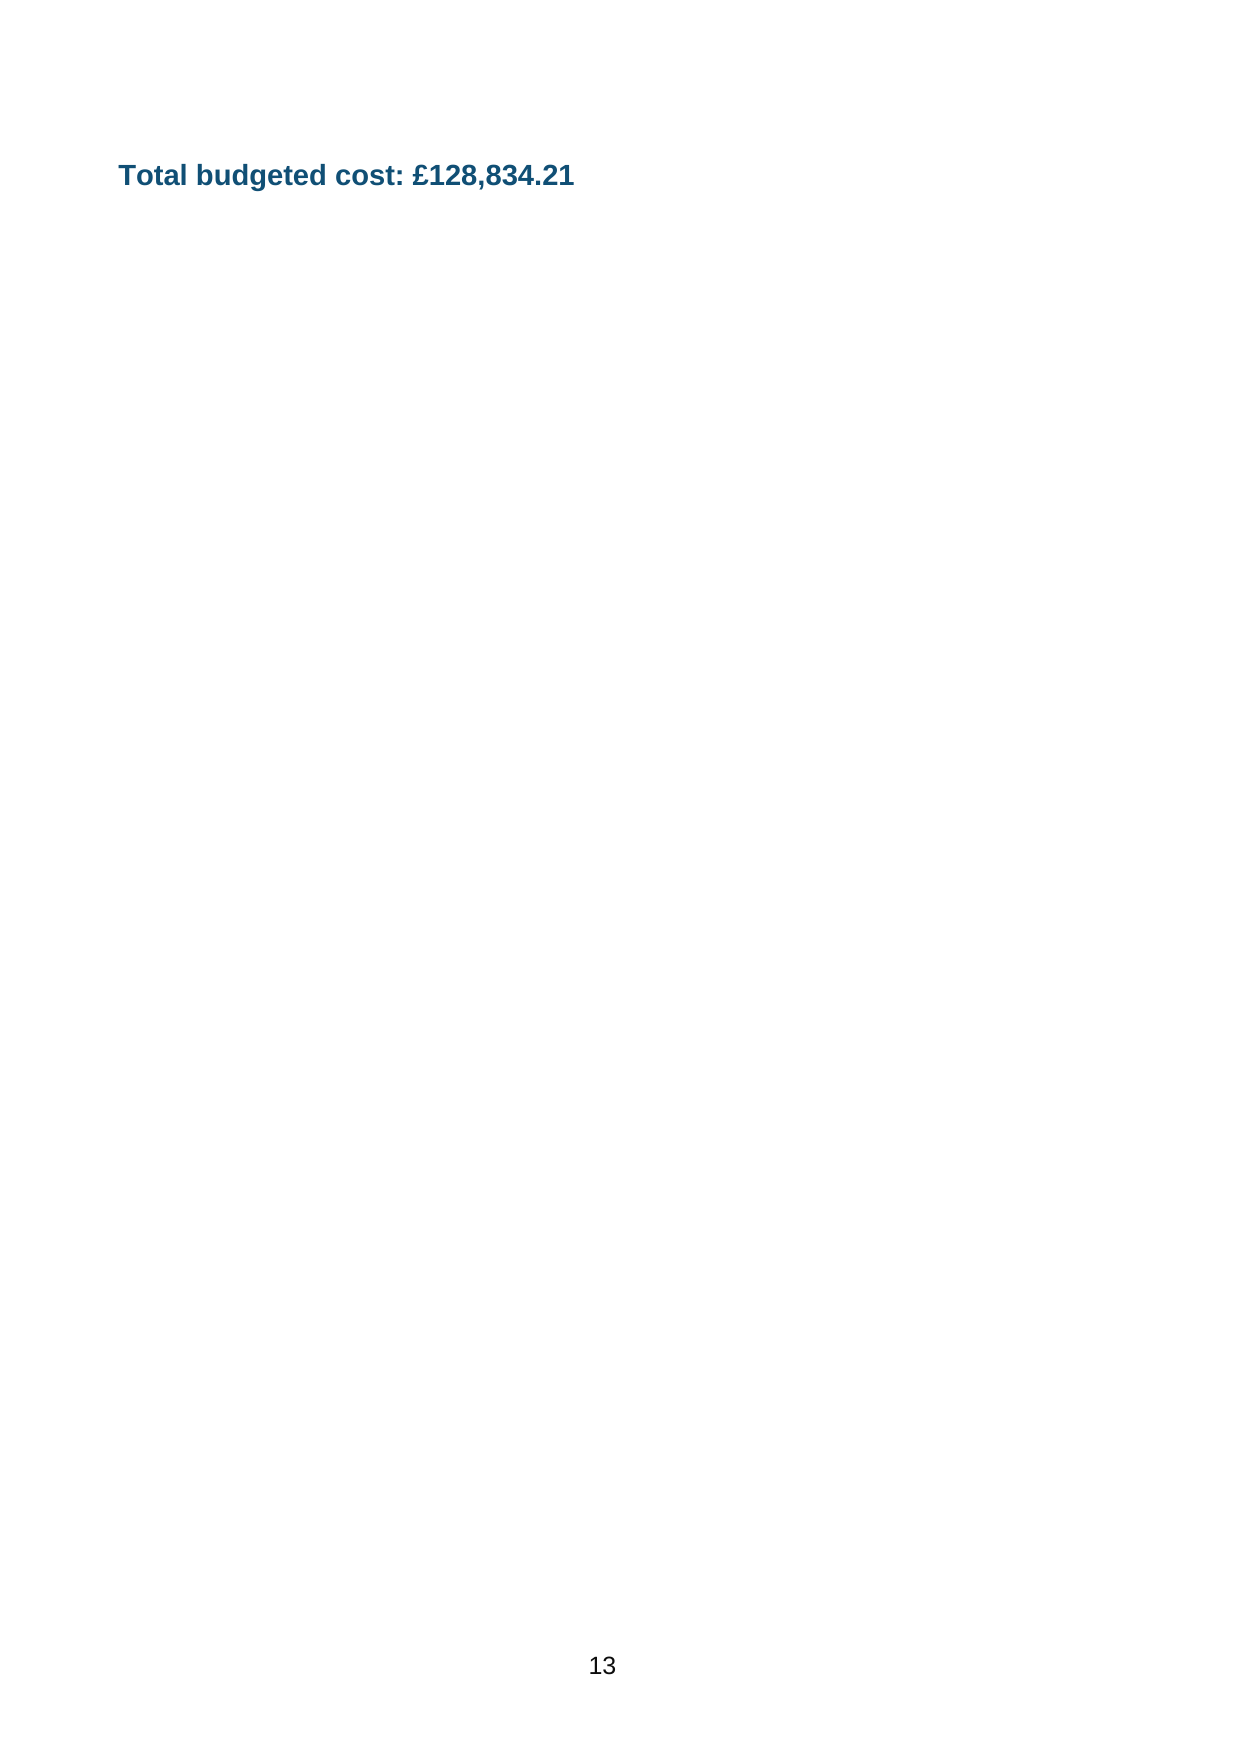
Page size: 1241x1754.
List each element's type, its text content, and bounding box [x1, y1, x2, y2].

text Total budgeted cost: £128,834.21 [118, 158, 1107, 192]
